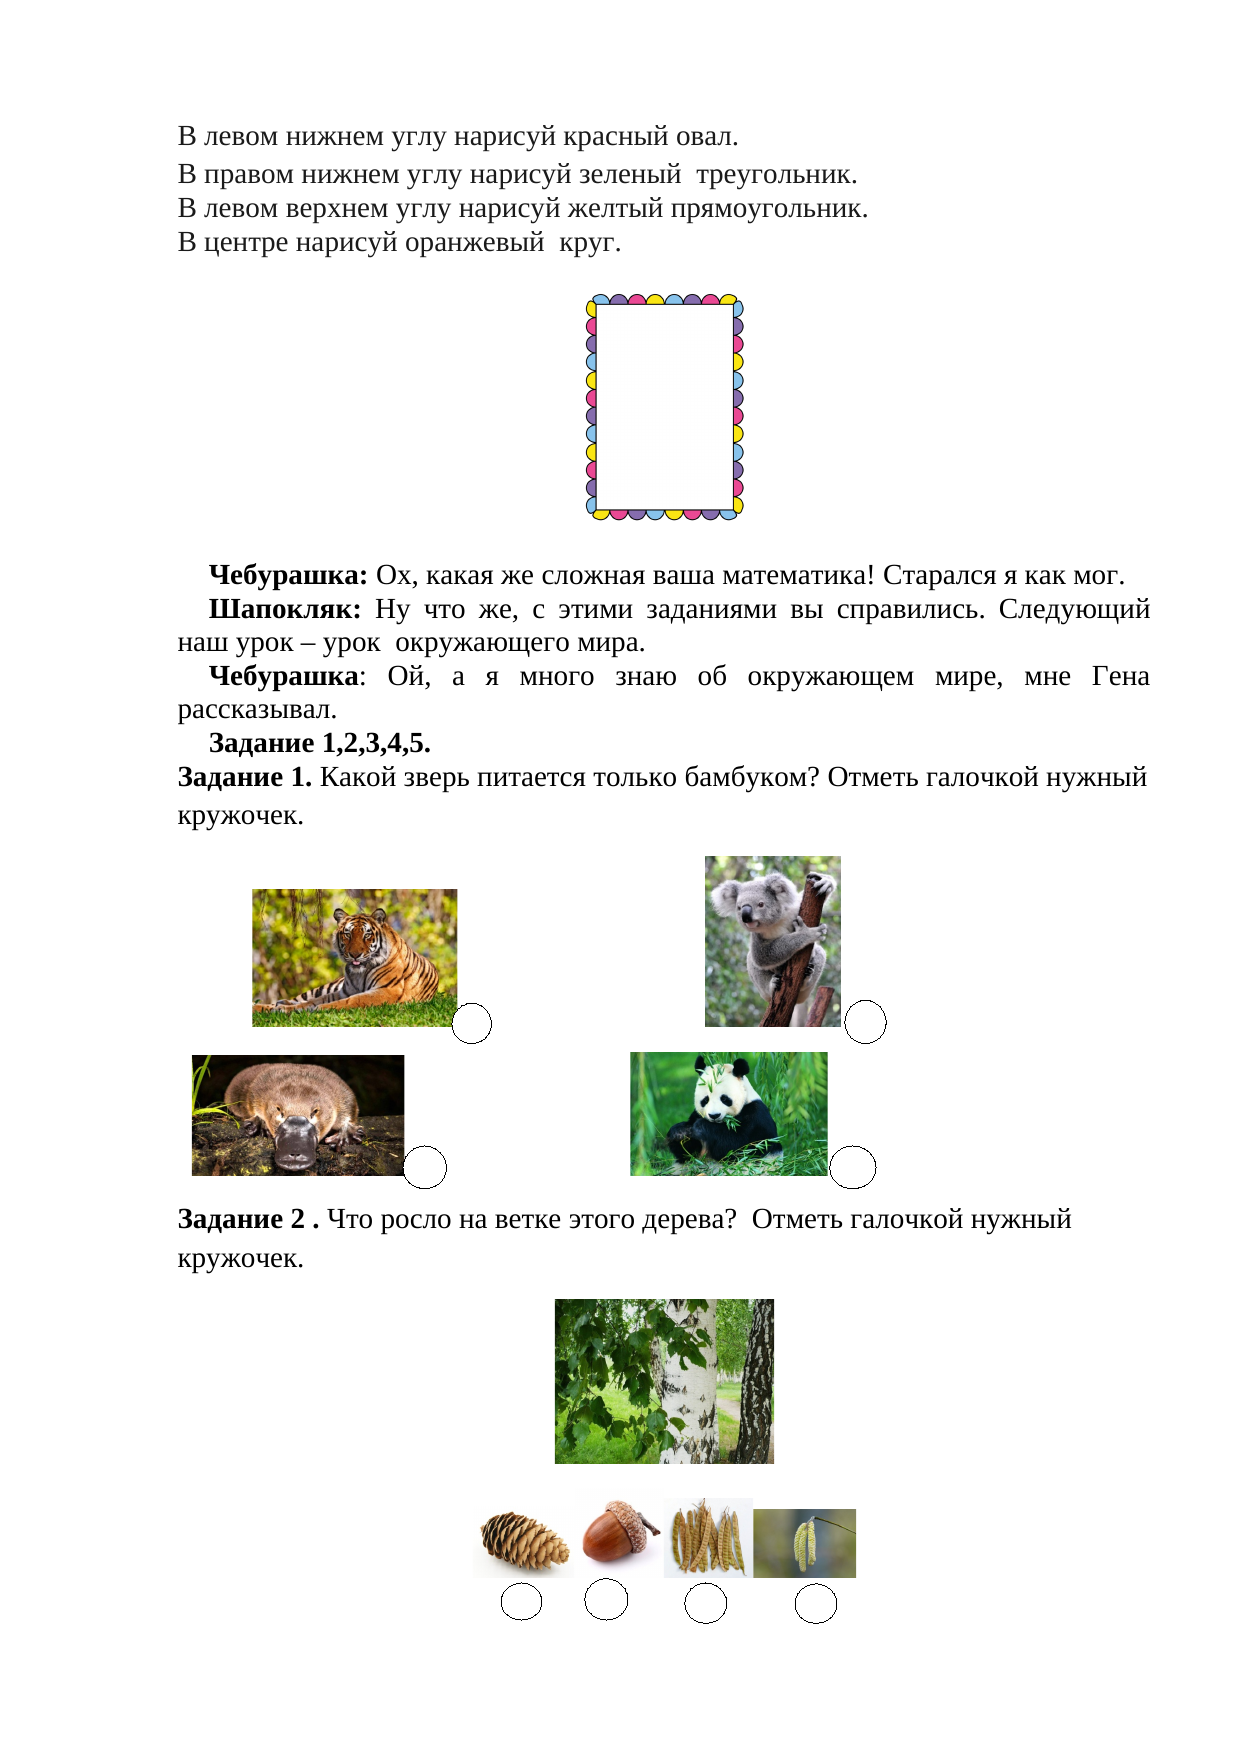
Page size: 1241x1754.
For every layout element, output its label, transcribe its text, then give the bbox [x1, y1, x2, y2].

picture [582, 290, 747, 524]
text В левом нижнем углу нарисуй красный овал. [177, 118, 1152, 152]
picture [630, 1052, 828, 1176]
text Задание 1,2,3,4,5. [177, 725, 1152, 759]
picture [191, 1055, 405, 1176]
picture [705, 856, 841, 1027]
text Чебурашка: Ой, а я много знаю об окружающем мире, мне Гена рассказывал. [177, 658, 1152, 725]
text В левом верхнем углу нарисуй желтый прямоугольник. [177, 190, 1152, 224]
text Шапокляк: Ну что же, с этими заданиями вы справились. Следующий наш урок – урок окружающего мира. [177, 591, 1152, 658]
text Чебурашка: Ох, какая же сложная ваша математика! Старался я как мог. [177, 557, 1152, 591]
text В центре нарисуй оранжевый круг. [177, 224, 1152, 257]
text Задание 2 . Что росло на ветке этого дерева? Отметь галочкой нужный кружочек. [177, 1201, 1152, 1273]
picture [554, 1299, 775, 1464]
picture [472, 1488, 857, 1578]
picture [252, 889, 458, 1027]
text Задание 1. Какой зверь питается только бамбуком? Отметь галочкой нужный кружочек. [177, 759, 1152, 831]
text В правом нижнем углу нарисуй зеленый треугольник. [177, 157, 1152, 190]
